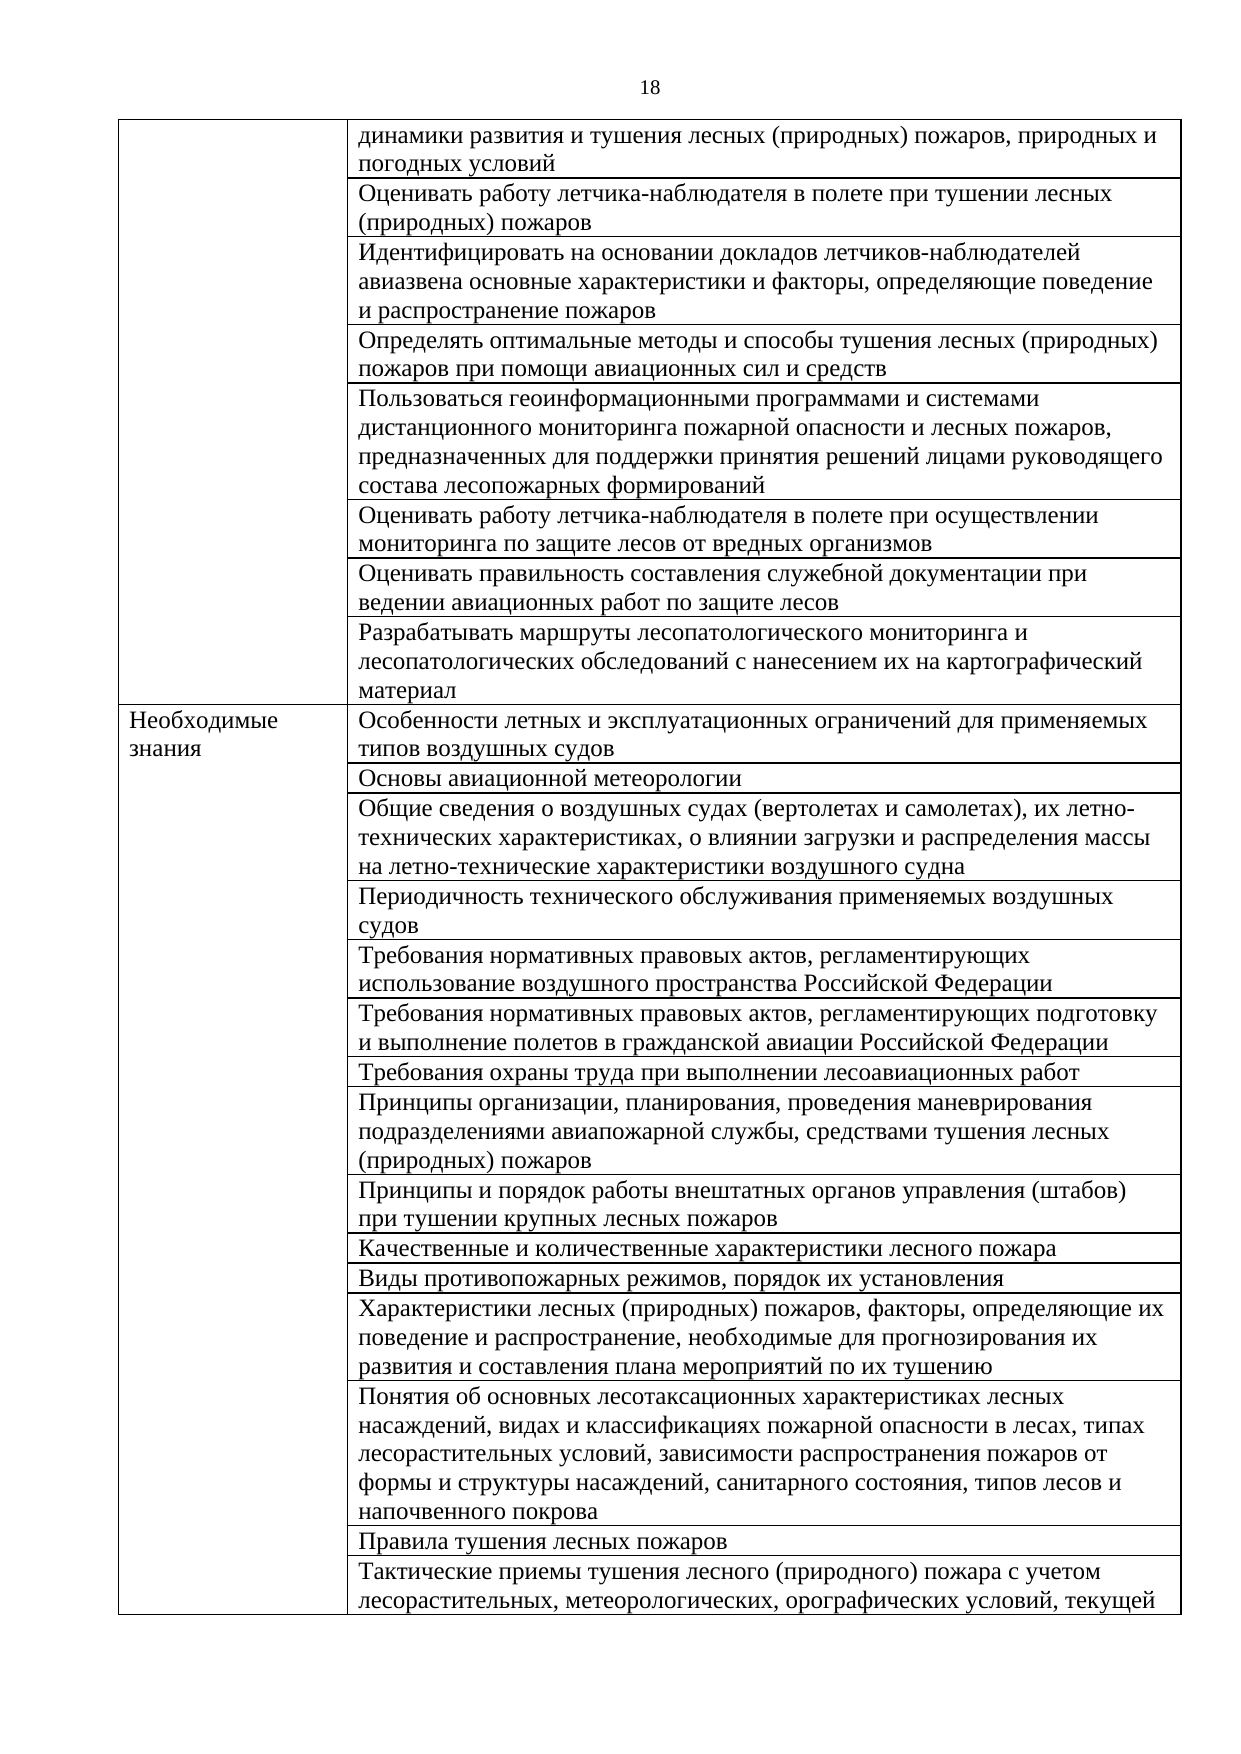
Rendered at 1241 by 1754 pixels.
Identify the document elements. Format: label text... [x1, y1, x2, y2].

table_cell Виды противопожарных режимов, порядок их установления [348, 1264, 1180, 1292]
table_cell Требования охраны труда при выполнении лесоавиационных работ [348, 1057, 1180, 1086]
table_cell Требования нормативных правовых актов, регламентирующих использование воздушного пространства Российской Федерации [348, 940, 1180, 997]
table_cell Необходимые знания [119, 705, 347, 1613]
table_cell Оценивать работу летчика-наблюдателя в полете при тушении лесных (природных) пожаров [348, 179, 1180, 236]
table_cell Периодичность технического обслуживания применяемых воздушных судов [348, 881, 1180, 938]
table_cell Определять оптимальные методы и способы тушения лесных (природных) пожаров при помощи авиационных сил и средств [348, 325, 1180, 382]
table_cell Общие сведения о воздушных судах (вертолетах и самолетах), их летно-технических характеристиках, о влиянии загрузки и распределения массы на летно-технические характеристики воздушного судна [348, 794, 1180, 880]
table_cell Разрабатывать маршруты лесопатологического мониторинга и лесопатологических обследований с нанесением их на картографический материал [348, 617, 1180, 703]
table_cell Пользоваться геоинформационными программами и системами дистанционного мониторинга пожарной опасности и лесных пожаров, предназначенных для поддержки принятия решений лицами руководящего состава лесопожарных формирований [348, 384, 1180, 498]
table_cell Принципы и порядок работы внештатных органов управления (штабов) при тушении крупных лесных пожаров [348, 1175, 1180, 1232]
table_cell Требования нормативных правовых актов, регламентирующих подготовку и выполнение полетов в гражданской авиации Российской Федерации [348, 999, 1180, 1056]
table_cell Идентифицировать на основании докладов летчиков-наблюдателей авиазвена основные характеристики и факторы, определяющие поведение и распространение пожаров [348, 237, 1180, 323]
table_cell Основы авиационной метеорологии [348, 764, 1180, 792]
table_cell Оценивать правильность составления служебной документации при ведении авиационных работ по защите лесов [348, 559, 1180, 616]
table_cell Качественные и количественные характеристики лесного пожара [348, 1234, 1180, 1262]
table_cell Оценивать работу летчика-наблюдателя в полете при осуществлении мониторинга по защите лесов от вредных организмов [348, 500, 1180, 557]
table_cell Понятия об основных лесотаксационных характеристиках лесных насаждений, видах и классификациях пожарной опасности в лесах, типах лесорастительных условий, зависимости распространения пожаров от формы и структуры насаждений, санитарного состояния, типов лесов и напочвенного покрова [348, 1381, 1180, 1525]
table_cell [348, 120, 1180, 177]
table_cell Особенности летных и эксплуатационных ограничений для применяемых типов воздушных судов [348, 705, 1180, 762]
table_cell Принципы организации, планирования, проведения маневрирования подразделениями авиапожарной службы, средствами тушения лесных (природных) пожаров [348, 1087, 1180, 1173]
table_cell Правила тушения лесных пожаров [348, 1526, 1180, 1555]
table_cell Характеристики лесных (природных) пожаров, факторы, определяющие их поведение и распространение, необходимые для прогнозирования их развития и составления плана мероприятий по их тушению [348, 1294, 1180, 1380]
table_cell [348, 1556, 1180, 1613]
